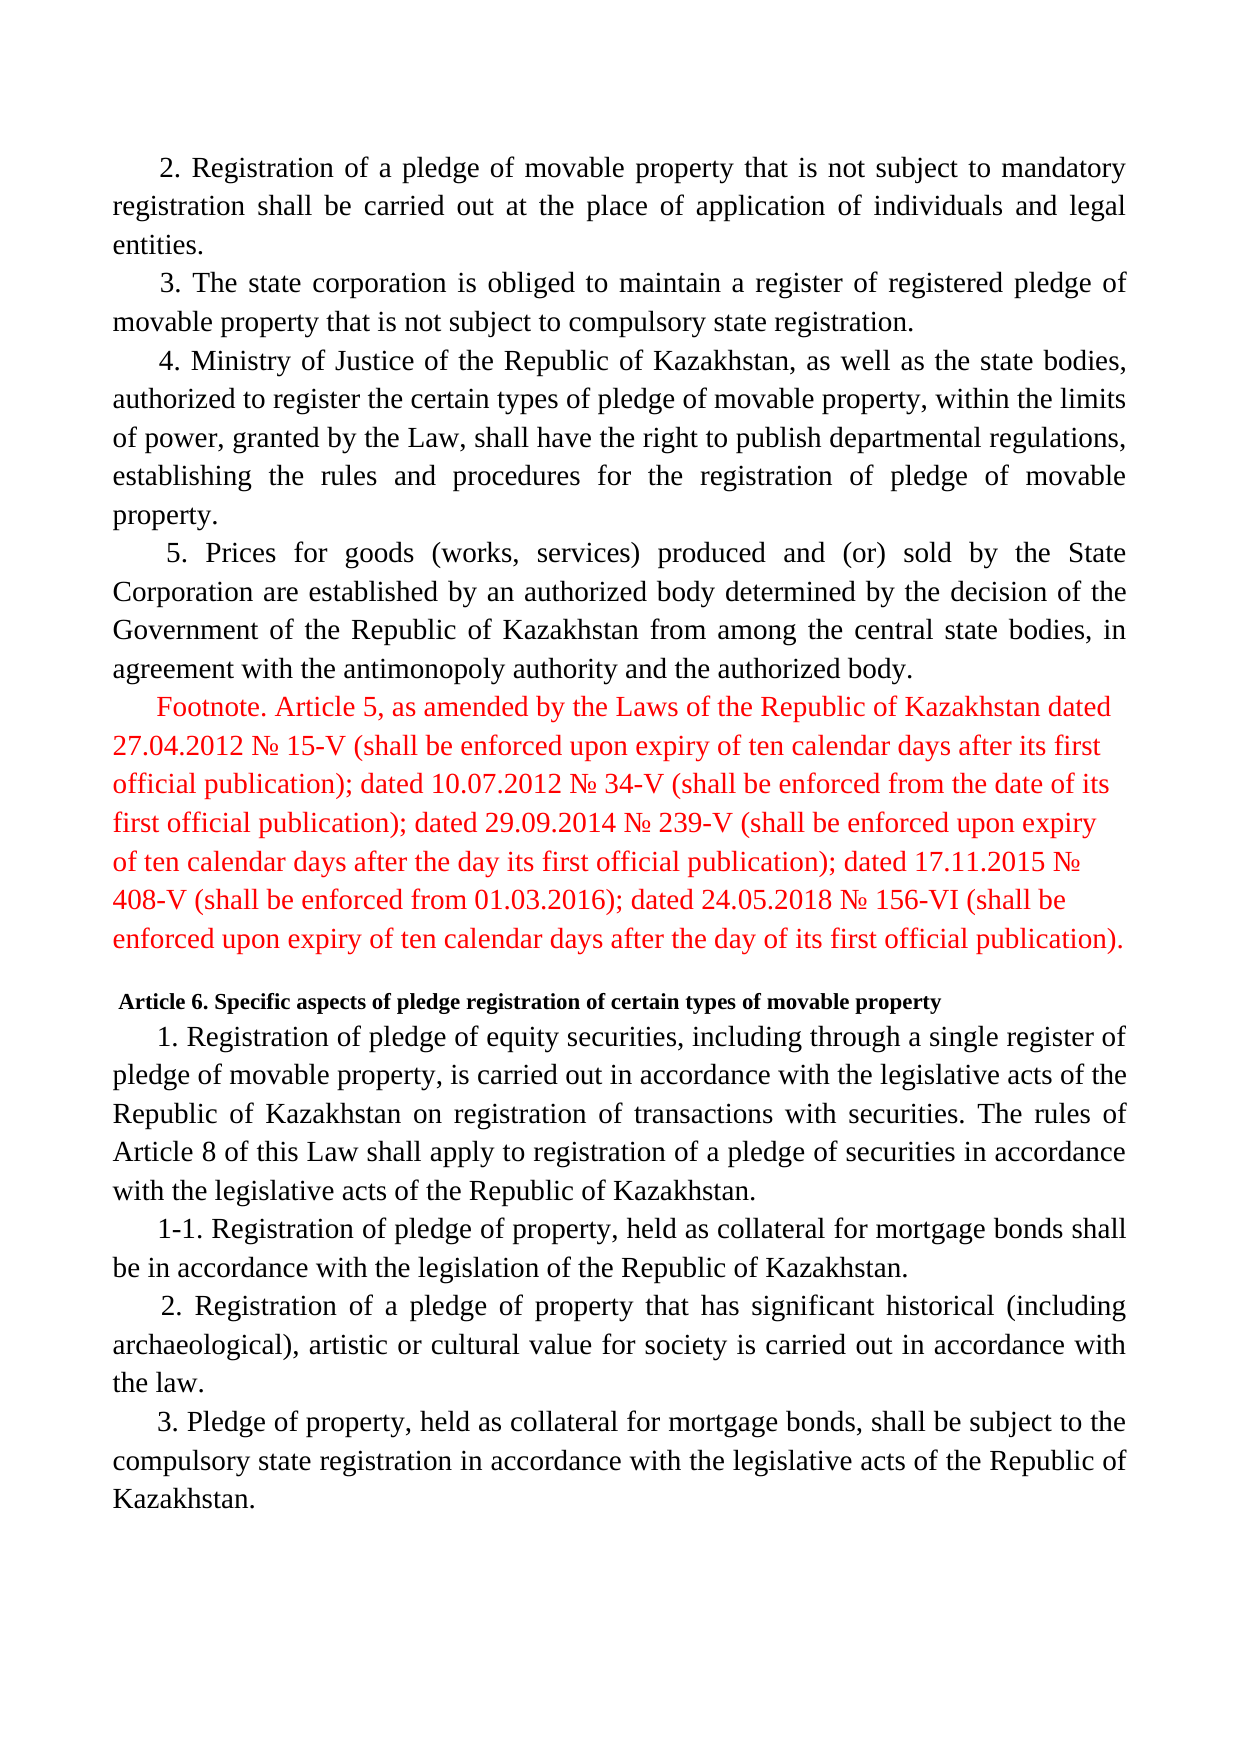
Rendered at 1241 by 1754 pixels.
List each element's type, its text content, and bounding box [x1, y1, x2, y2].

text Footnote. Article 5, as amended by the Laws of the Republic of Kazakhstan dated 27.04.2012 № 15-V (shall be enforced upon expiry of ten calendar days after its first official publication); dated 10.07.2012 № 34-V (shall be enforced from the date of its first official publication); dated 29.09.2014 № 239-V (shall be enforced upon expiry of ten calendar days after the day its first official publication); dated 17.11.2015 № 408-V (shall be enforced from 01.03.2016); dated 24.05.2018 № 156-VI (shall be enforced upon expiry of ten calendar days after the day of its first official publication). [112, 689, 1128, 984]
text Article 6. Specific aspects of pledge registration of certain types of movable property [112, 988, 1128, 1015]
text 1. Registration of pledge of equity securities, including through a single register of pledge of movable property, is carried out in accordance with the legislative acts of the Republic of Kazakhstan on registration of transactions with securities. The rules of Article 8 of this Law shall apply to registration of a pledge of securities in accordance with the legislative acts of the Republic of Kazakhstan. [112, 1019, 1128, 1206]
text 2. Registration of a pledge of property that has significant historical (including archaeological), artistic or cultural value for society is carried out in accordance with the law. [112, 1288, 1128, 1399]
text 2. Registration of a pledge of movable property that is not subject to mandatory registration shall be carried out at the place of application of individuals and legal entities. [112, 150, 1128, 261]
text 3. The state corporation is obliged to maintain a register of registered pledge of movable property that is not subject to compulsory state registration. [112, 266, 1128, 338]
text 5. Prices for goods (works, services) produced and (or) sold by the State Corporation are established by an authorized body determined by the decision of the Government of the Republic of Kazakhstan from among the central state bodies, in agreement with the antimonopoly authority and the authorized body. [112, 535, 1128, 684]
text 1-1. Registration of pledge of property, held as collateral for mortgage bonds shall be in accordance with the legislation of the Republic of Kazakhstan. [112, 1211, 1128, 1283]
text 4. Ministry of Justice of the Republic of Kazakhstan, as well as the state bodies, authorized to register the certain types of pledge of movable property, within the limits of power, granted by the Law, shall have the right to publish departmental regulations, establishing the rules and procedures for the registration of pledge of movable property. [112, 343, 1128, 530]
text 3. Pledge of property, held as collateral for mortgage bonds, shall be subject to the compulsory state registration in accordance with the legislative acts of the Republic of Kazakhstan. [112, 1404, 1128, 1515]
